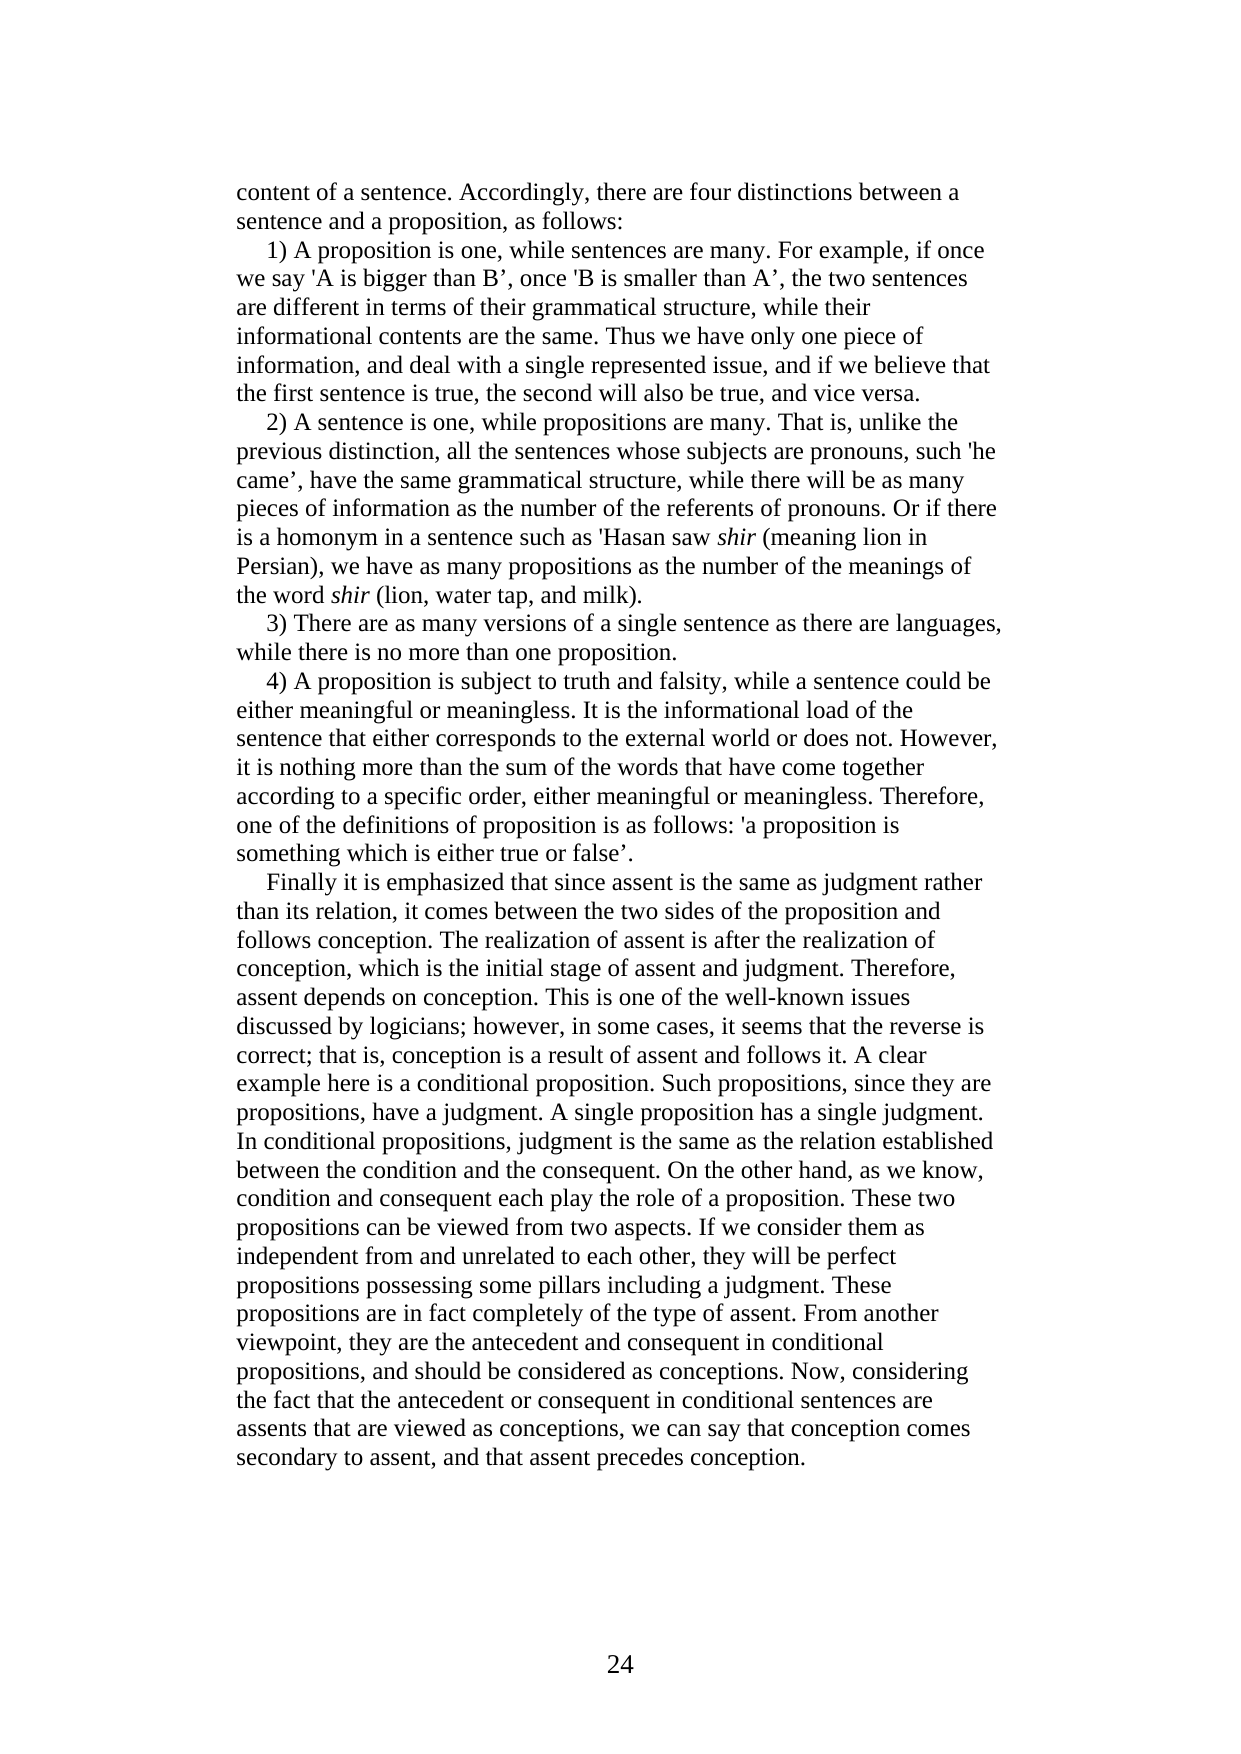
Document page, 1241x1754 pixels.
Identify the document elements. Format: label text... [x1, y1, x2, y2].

text 2) A sentence is one, while propositions are many. That is, unlike the previous distinction, all the sentences whose subjects are pronouns, such 'he came’, have the same grammatical structure, while there will be as many pieces of information as the number of the referents of pronouns. Or if there is a homonym in a sentence such as 'Hasan saw shir (meaning lion in Persian), we have as many propositions as the number of the meanings of the word shir (lion, water tap, and milk). [236, 407, 1004, 608]
text Finally it is emphasized that since assent is the same as judgment rather than its relation, it comes between the two sides of the proposition and follows conception. The realization of assent is after the realization of conception, which is the initial stage of assent and judgment. Therefore, assent depends on conception. This is one of the well-known issues discussed by logicians; however, in some cases, it seems that the reverse is correct; that is, conception is a result of assent and follows it. A clear example here is a conditional proposition. Such propositions, since they are propositions, have a judgment. A single proposition has a single judgment. In conditional propositions, judgment is the same as the relation established between the condition and the consequent. On the other hand, as we know, condition and consequent each play the role of a proposition. These two propositions can be viewed from two aspects. If we consider them as independent from and unrelated to each other, they will be perfect propositions possessing some pillars including a judgment. These propositions are in fact completely of the type of assent. From another viewpoint, they are the antecedent and consequent in conditional propositions, and should be considered as conceptions. Now, considering the fact that the antecedent or consequent in conditional sentences are assents that are viewed as conceptions, we can say that conception comes secondary to assent, and that assent precedes conception. [236, 867, 1004, 1471]
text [236, 177, 1004, 235]
text 3) There are as many versions of a single sentence as there are languages, while there is no more than one proposition. [236, 608, 1004, 666]
text 1) A proposition is one, while sentences are many. For example, if once we say 'A is bigger than B’, once 'B is smaller than A’, the two sentences are different in terms of their grammatical structure, while their informational contents are the same. Thus we have only one piece of information, and deal with a single represented issue, and if we believe that the first sentence is true, the second will also be true, and vice versa. [236, 235, 1004, 407]
text 4) A proposition is subject to truth and falsity, while a sentence could be either meaningful or meaningless. It is the informational load of the sentence that either corresponds to the external world or does not. However, it is nothing more than the sum of the words that have come together according to a specific order, either meaningful or meaningless. Therefore, one of the definitions of proposition is as follows: 'a proposition is something which is either true or false’. [236, 666, 1004, 867]
